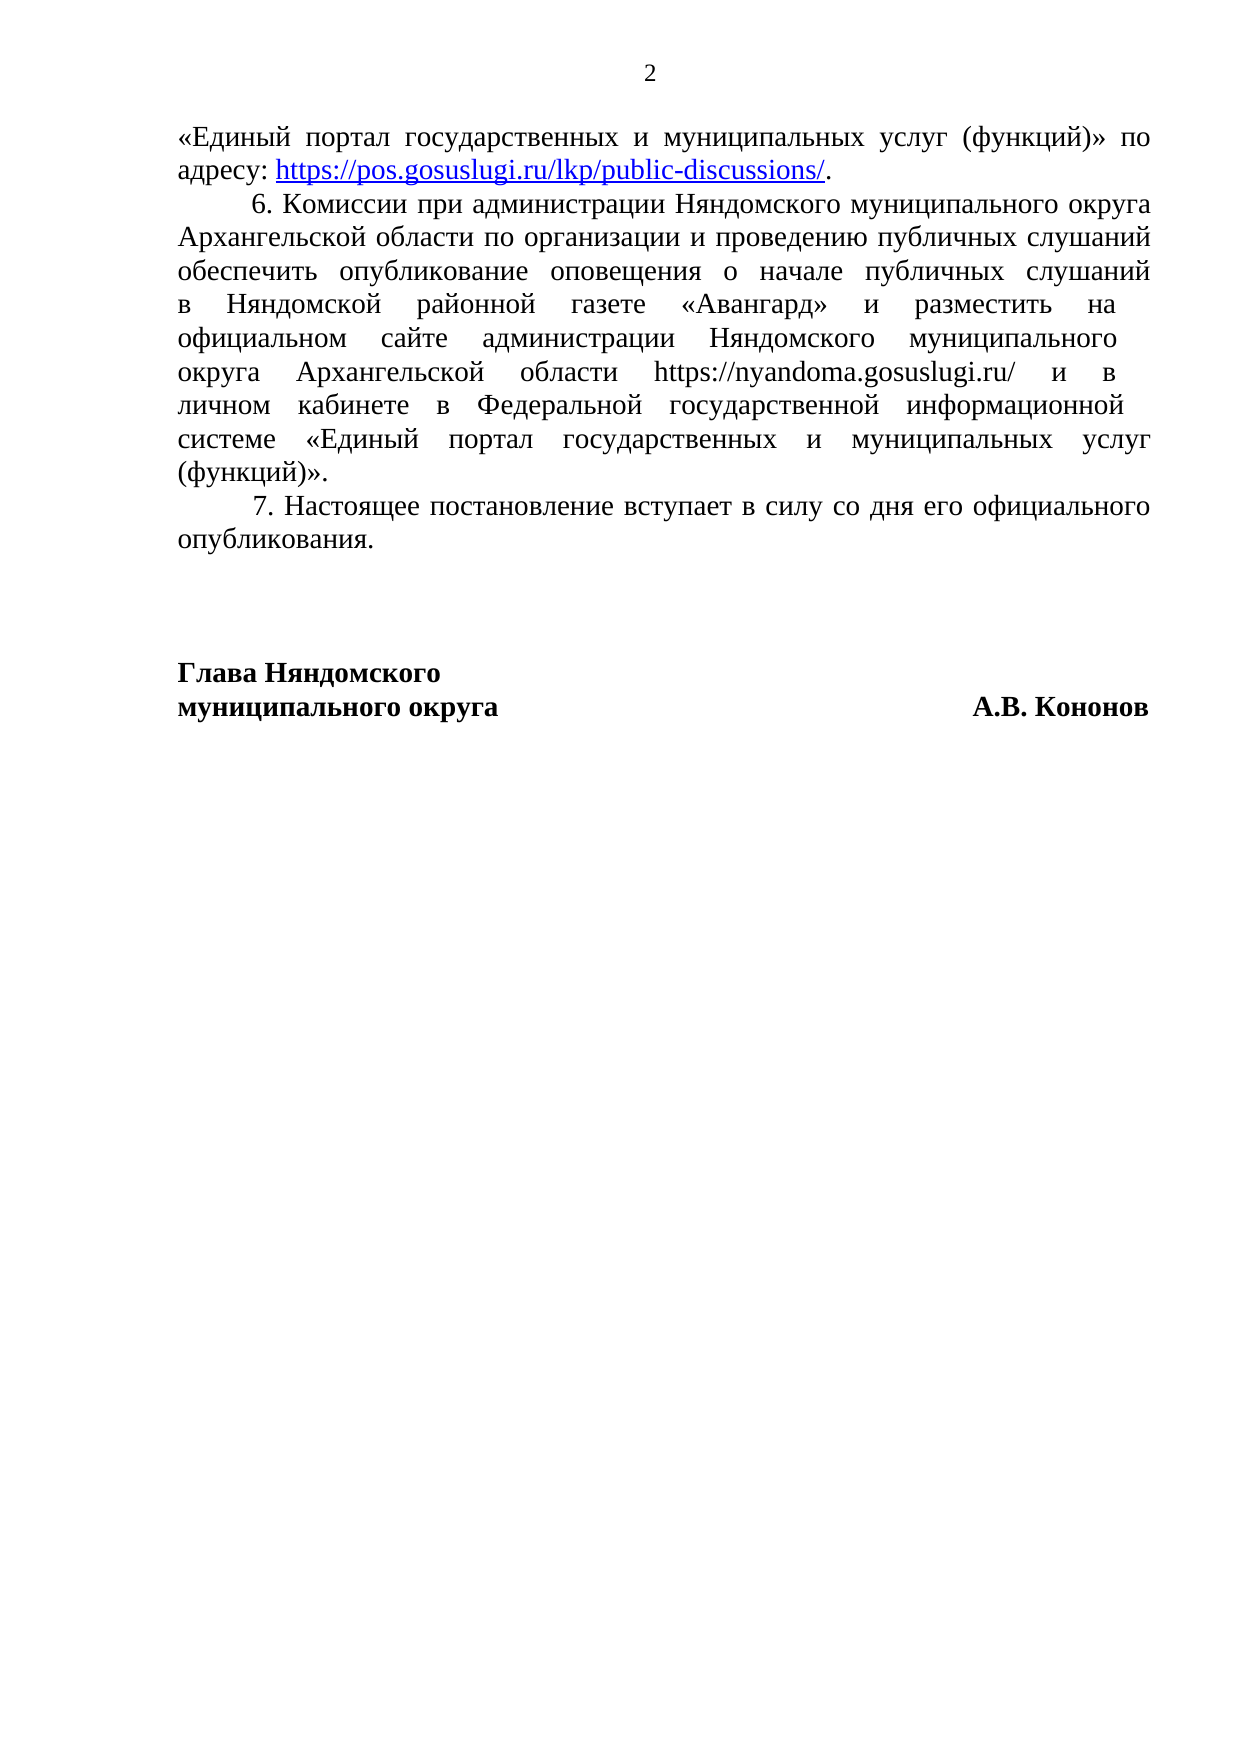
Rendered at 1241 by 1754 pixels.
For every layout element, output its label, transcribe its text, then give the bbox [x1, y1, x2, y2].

text 7. Настоящее постановление вступает в силу со дня его официального опубликования. [177, 488, 1152, 555]
list муниципального округа А.В. Кононов [177, 689, 1152, 723]
list 6. Комиссии при администрации Няндомского муниципального округа Архангельской области по организации и проведению публичных слушаний обеспечить опубликование оповещения о начале публичных слушаний в Няндомской районной газете «Авангард» и разместить на официальном сайте администрации Няндомского муниципального округа Архангельской области https://nyandoma.gosuslugi.ru/ и в личном кабинете в Федеральной государственной информационной системе «Единый портал государственных и муниципальных услуг (функций)». [177, 186, 1152, 488]
list Глава Няндомского [177, 656, 1152, 689]
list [177, 119, 1152, 186]
